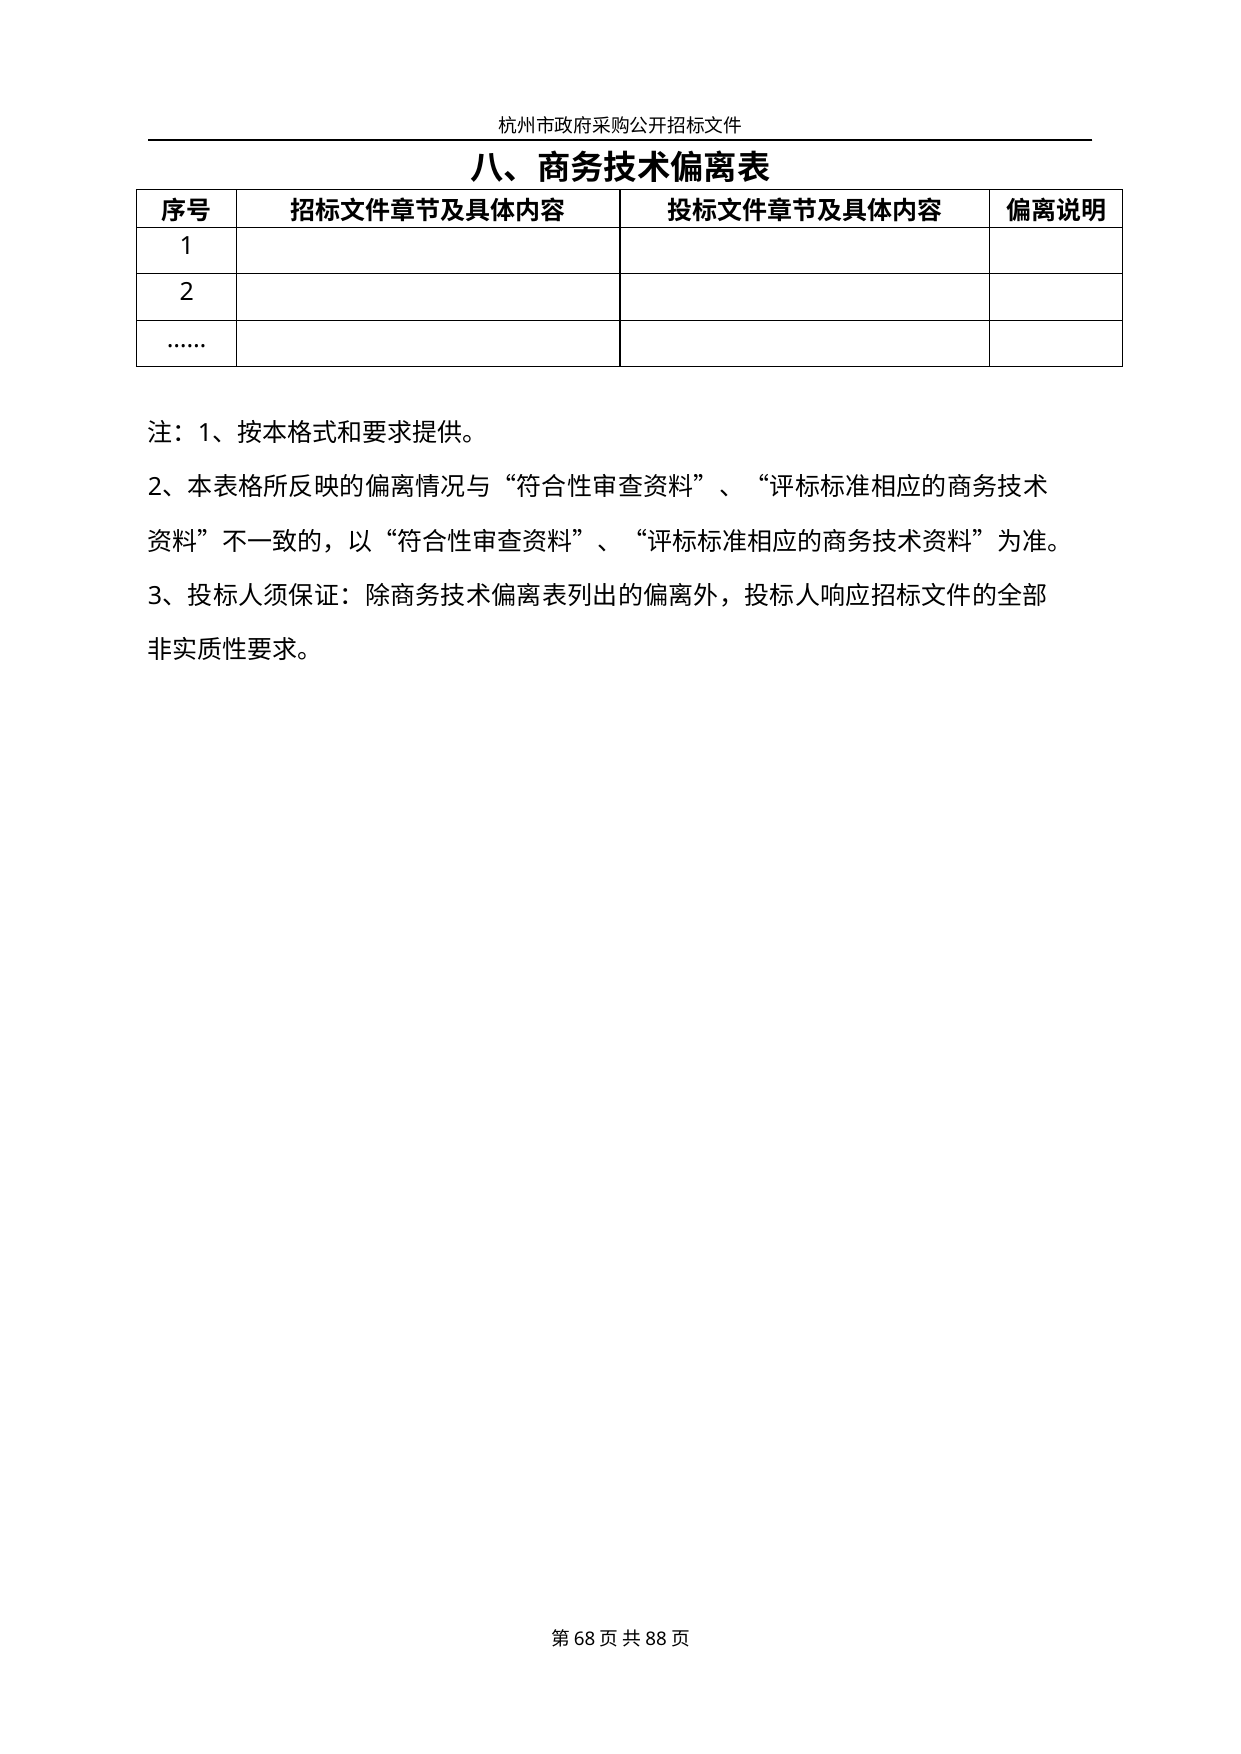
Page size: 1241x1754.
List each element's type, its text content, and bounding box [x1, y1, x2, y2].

table_cell [237, 274, 619, 319]
text 八、商务技术偏离表 [148, 141, 1092, 189]
text 注：1、按本格式和要求提供。 [148, 412, 1049, 449]
table_cell 2 [137, 274, 236, 319]
text 3、投标人须保证：除商务技术偏离表列出的偏离外，投标人响应招标文件的全部非实质性要求。 [148, 576, 1049, 666]
table_cell [990, 228, 1122, 273]
table_cell [621, 321, 989, 366]
table_cell 1 [137, 228, 236, 273]
table_cell [621, 274, 989, 319]
table_cell [990, 274, 1122, 319]
table_header 投标文件章节及具体内容 [621, 190, 989, 227]
table_cell [990, 321, 1122, 366]
table_cell …… [137, 321, 236, 366]
table_header 招标文件章节及具体内容 [237, 190, 619, 227]
table_cell [237, 321, 619, 366]
text 2、本表格所反映的偏离情况与“符合性审查资料”、“评标标准相应的商务技术资料”不一致的，以“符合性审查资料”、“评标标准相应的商务技术资料”为准。 [148, 467, 1049, 557]
table_cell [621, 228, 989, 273]
table_header 序号 [137, 190, 236, 227]
table_header 偏离说明 [990, 190, 1122, 227]
table_cell [237, 228, 619, 273]
